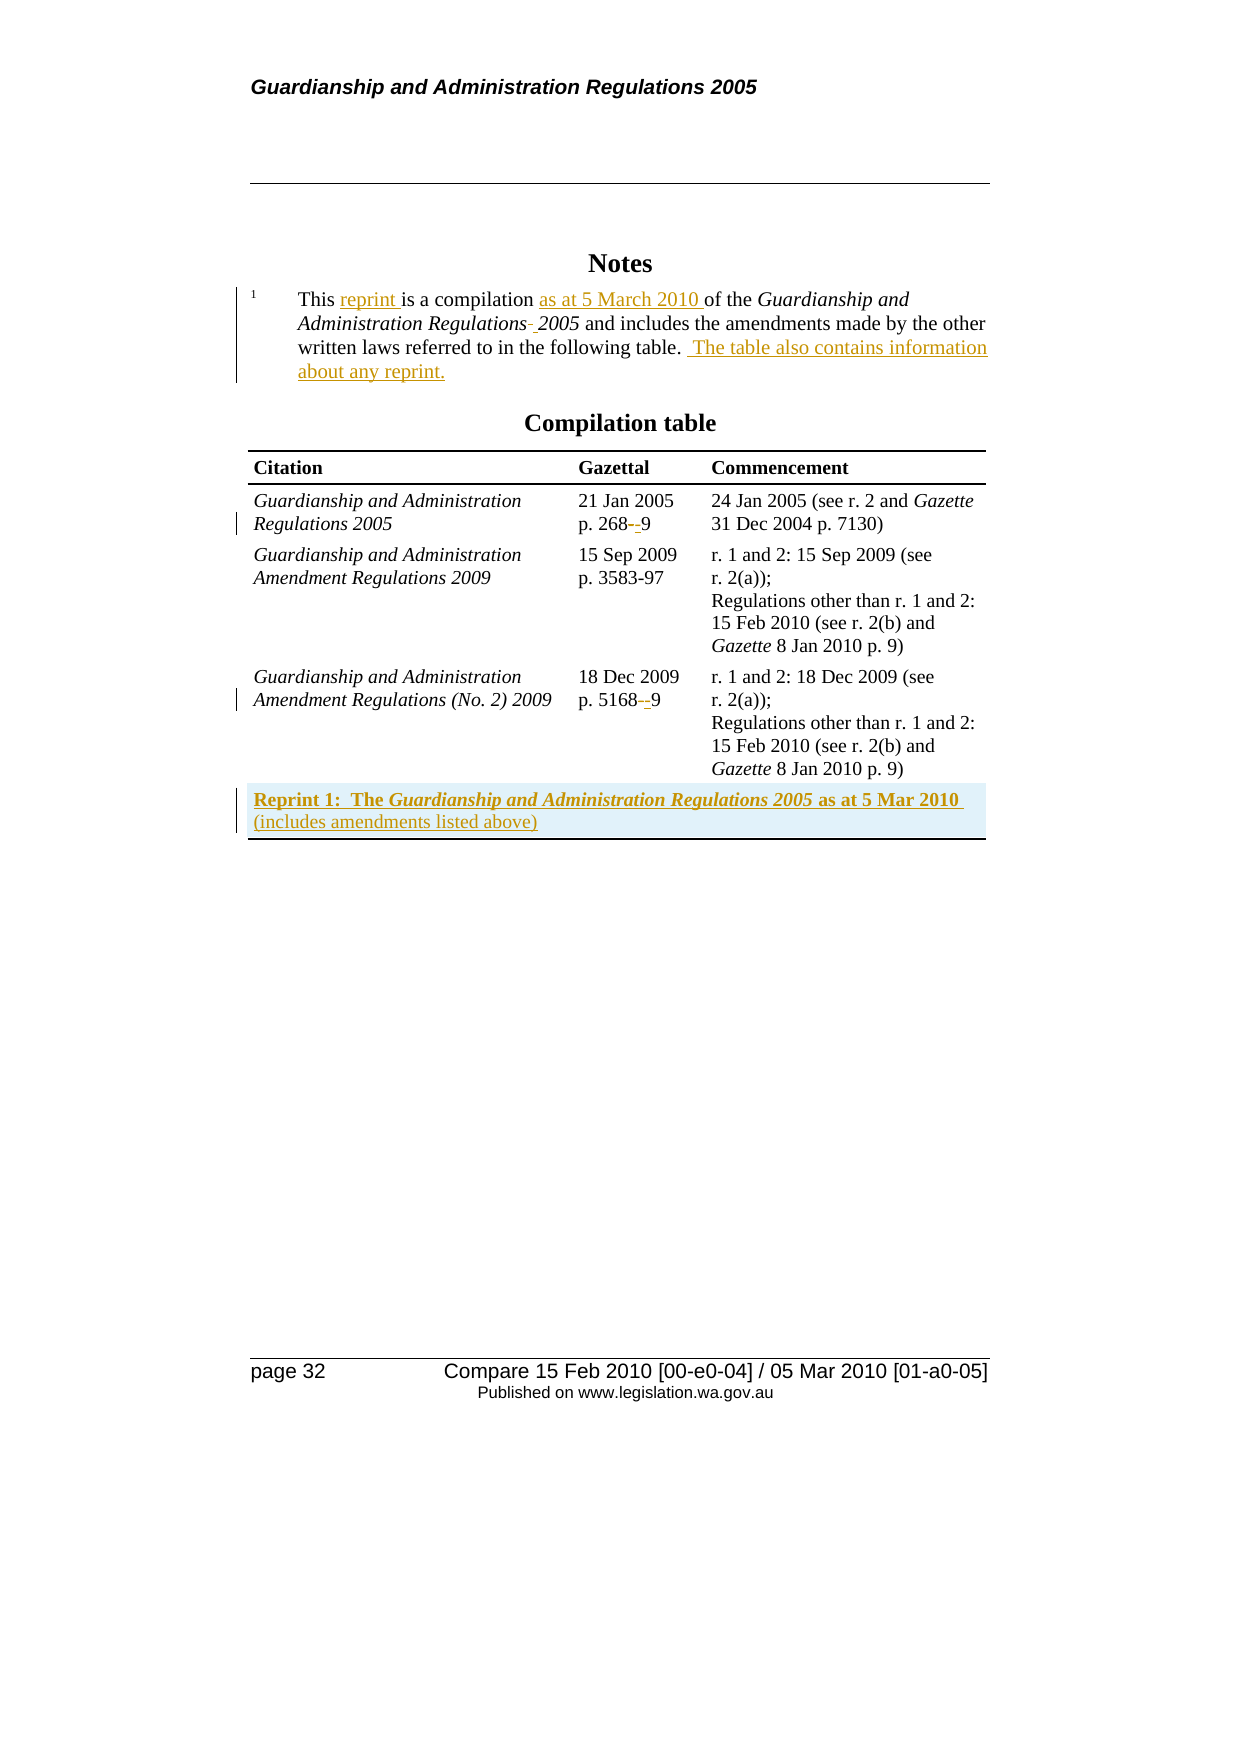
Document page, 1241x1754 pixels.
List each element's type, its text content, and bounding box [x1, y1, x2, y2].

table_cell 21 Jan 2005 p. 2689 [572, 485, 705, 539]
table_header Citation [248, 452, 572, 483]
table_cell 18 Dec 2009 p. 51689 [572, 661, 705, 783]
text 1 This is a compilation of the Guardianship and Administration Regulations2005 and includes the amendments made by the other written laws referred to in the following table. [250, 287, 990, 383]
table_cell r. 1 and 2: 18 Dec 2009 (see r. 2(a)); Regulations other than r. 1 and 2: 15 Feb 2010 (see r. 2(b) and Gazette 8 Jan 2010 p. 9) [705, 661, 986, 783]
table_cell Guardianship and Administration Amendment Regulations 2009 [248, 539, 572, 661]
table_cell r. 1 and 2: 15 Sep 2009 (see r. 2(a)); Regulations other than r. 1 and 2: 15 Feb 2010 (see r. 2(b) and Gazette 8 Jan 2010 p. 9) [705, 539, 986, 661]
subtitle Compilation table [250, 408, 990, 437]
table_header Gazettal [572, 452, 705, 483]
table_cell 15 Sep 2009 p. 3583-97 [572, 539, 705, 661]
table_header Commencement [705, 452, 986, 483]
subtitle Notes [250, 247, 990, 279]
table_cell Guardianship and Administration Regulations 2005 [248, 485, 572, 539]
table_cell 24 Jan 2005 (see r. 2 and Gazette 31 Dec 2004 p. 7130) [705, 485, 986, 539]
table_cell Guardianship and Administration Amendment Regulations (No. 2) 2009 [248, 661, 572, 783]
